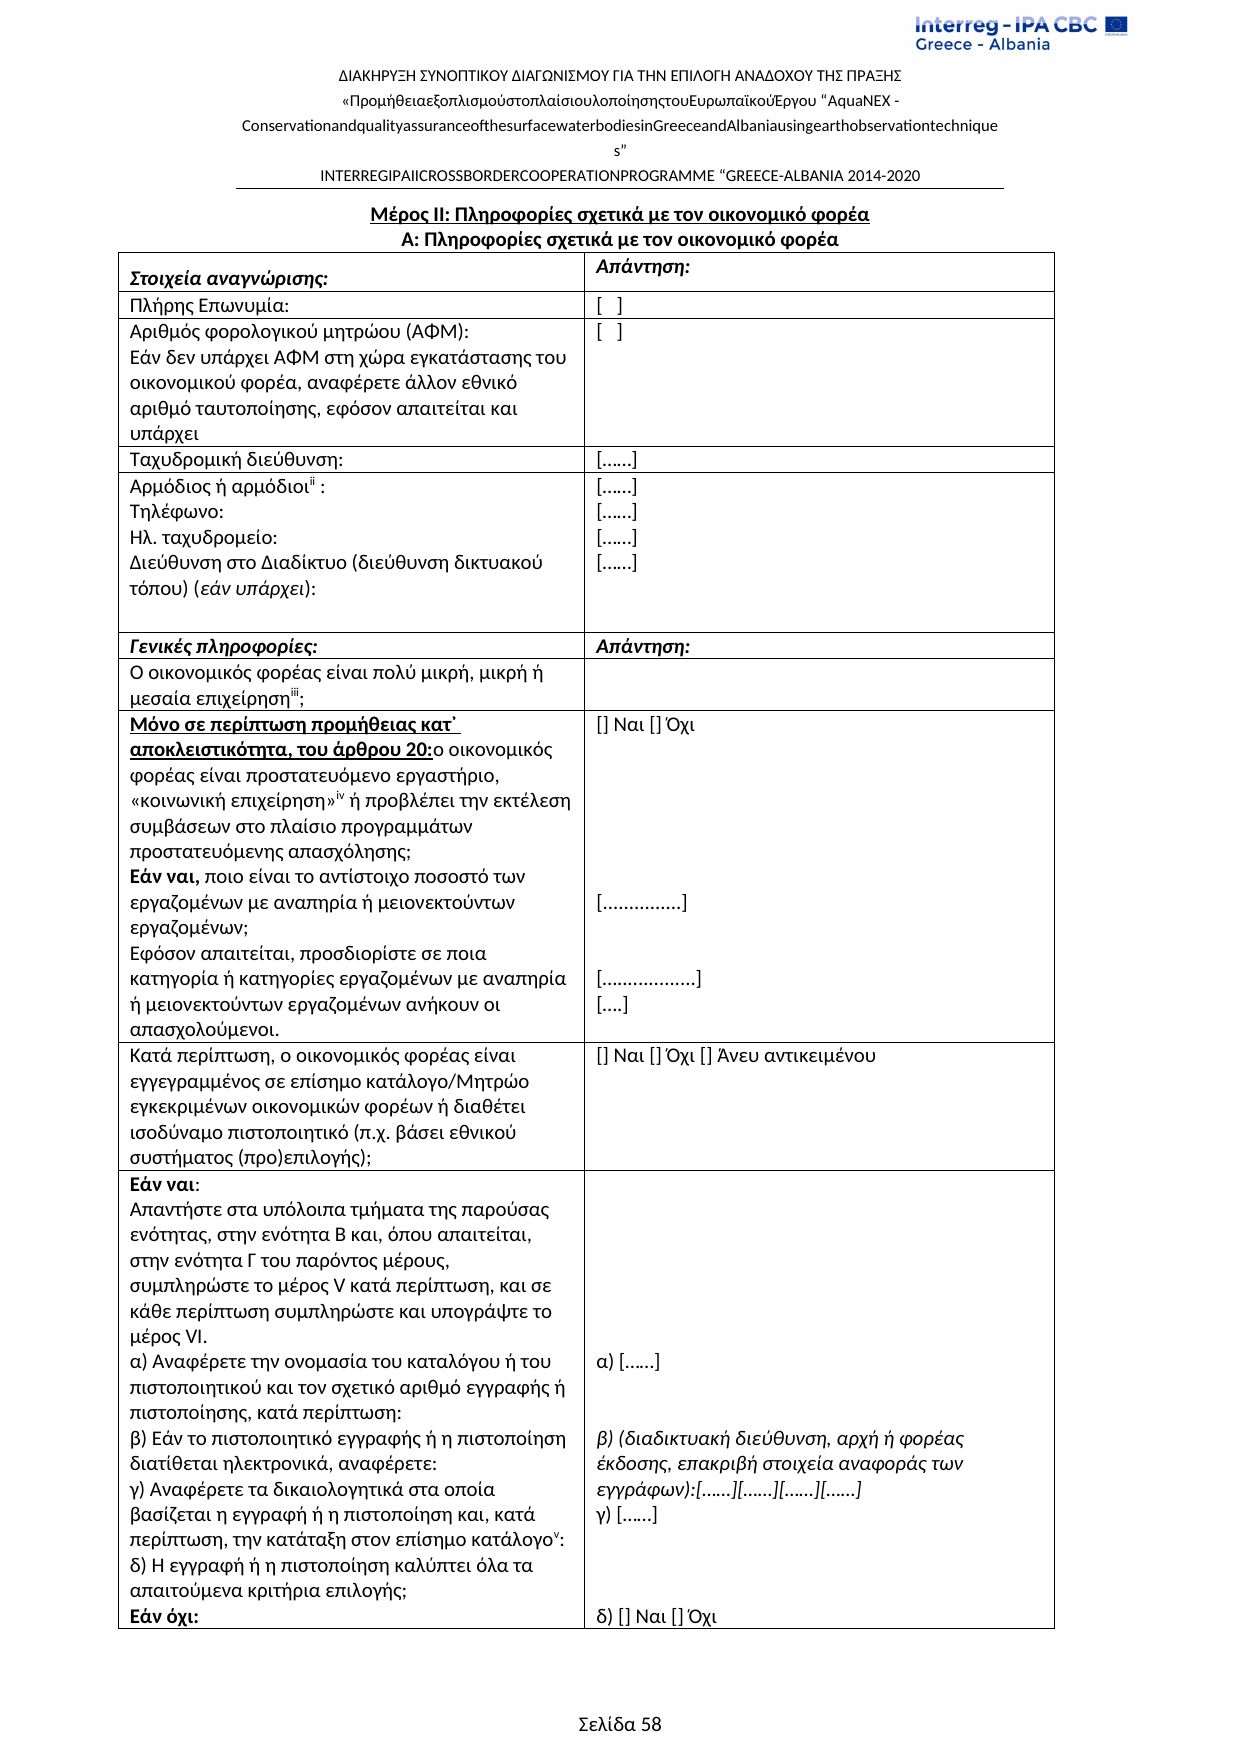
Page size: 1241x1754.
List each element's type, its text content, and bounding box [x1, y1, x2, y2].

text Α: Πληροφορίες σχετικά με τον οικονομικό φορέα [118, 227, 1122, 252]
table_cell [] Ναι [] Όχι [...............] […...............] [….] [585, 711, 1054, 1042]
table_cell [585, 659, 1054, 710]
table_cell [ ] [585, 292, 1054, 317]
table_cell [……] [585, 447, 1054, 472]
table_header Απάντηση: [585, 253, 1054, 291]
table_cell Ταχυδρομική διεύθυνση: [119, 447, 584, 472]
table_cell Ο οικονομικός φορέας είναι πολύ μικρή, μικρή ή μεσαία επιχείρηση; [119, 659, 584, 710]
picture [905, 6, 1138, 61]
table_cell [] Ναι [] Όχι [] Άνευ αντικειμένου [585, 1043, 1054, 1170]
table_cell [……] [……] [……] [……] [585, 473, 1054, 632]
text Μέρος II: Πληροφορίες σχετικά με τον οικονομικό φορέα [118, 201, 1122, 227]
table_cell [119, 1171, 584, 1628]
table_cell Γενικές πληροφορίες: [119, 633, 584, 658]
table_cell [ ] [585, 319, 1054, 446]
table_cell Μόνο σε περίπτωση προμήθειας κατ᾽ αποκλειστικότητα, του άρθρου 20:ο οικονομικός φορέας είναι προστατευόμενο εργαστήριο, «κοινωνική επιχείρηση» ή προβλέπει την εκτέλεση συμβάσεων στο πλαίσιο προγραμμάτων προστατευόμενης απασχόλησης; Εάν ναι, ποιο είναι το αντίστοιχο ποσοστό των εργαζομένων με αναπηρία ή μειονεκτούντων εργαζομένων; Εφόσον απαιτείται, προσδιορίστε σε ποια κατηγορία ή κατηγορίες εργαζομένων με αναπηρία ή μειονεκτούντων εργαζομένων ανήκουν οι απασχολούμενοι. [119, 711, 584, 1042]
table_cell Αριθμός φορολογικού μητρώου (ΑΦΜ): Εάν δεν υπάρχει ΑΦΜ στη χώρα εγκατάστασης του οικονομικού φορέα, αναφέρετε άλλον εθνικό αριθμό ταυτοποίησης, εφόσον απαιτείται και υπάρχει [119, 319, 584, 446]
table_cell Κατά περίπτωση, ο οικονομικός φορέας είναι εγγεγραμμένος σε επίσημο κατάλογο/Μητρώο εγκεκριμένων οικονομικών φορέων ή διαθέτει ισοδύναμο πιστοποιητικό (π.χ. βάσει εθνικού συστήματος (προ)επιλογής); [119, 1043, 584, 1170]
table_header Στοιχεία αναγνώρισης: [119, 253, 584, 291]
table_cell Απάντηση: [585, 633, 1054, 658]
table_cell Πλήρης Επωνυμία: [119, 292, 584, 317]
table_cell Αρμόδιος ή αρμόδιοι : Τηλέφωνο: Ηλ. ταχυδρομείο: Διεύθυνση στο Διαδίκτυο (διεύθυνση δικτυακού τόπου) (εάν υπάρχει): [119, 473, 584, 632]
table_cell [585, 1171, 1054, 1628]
